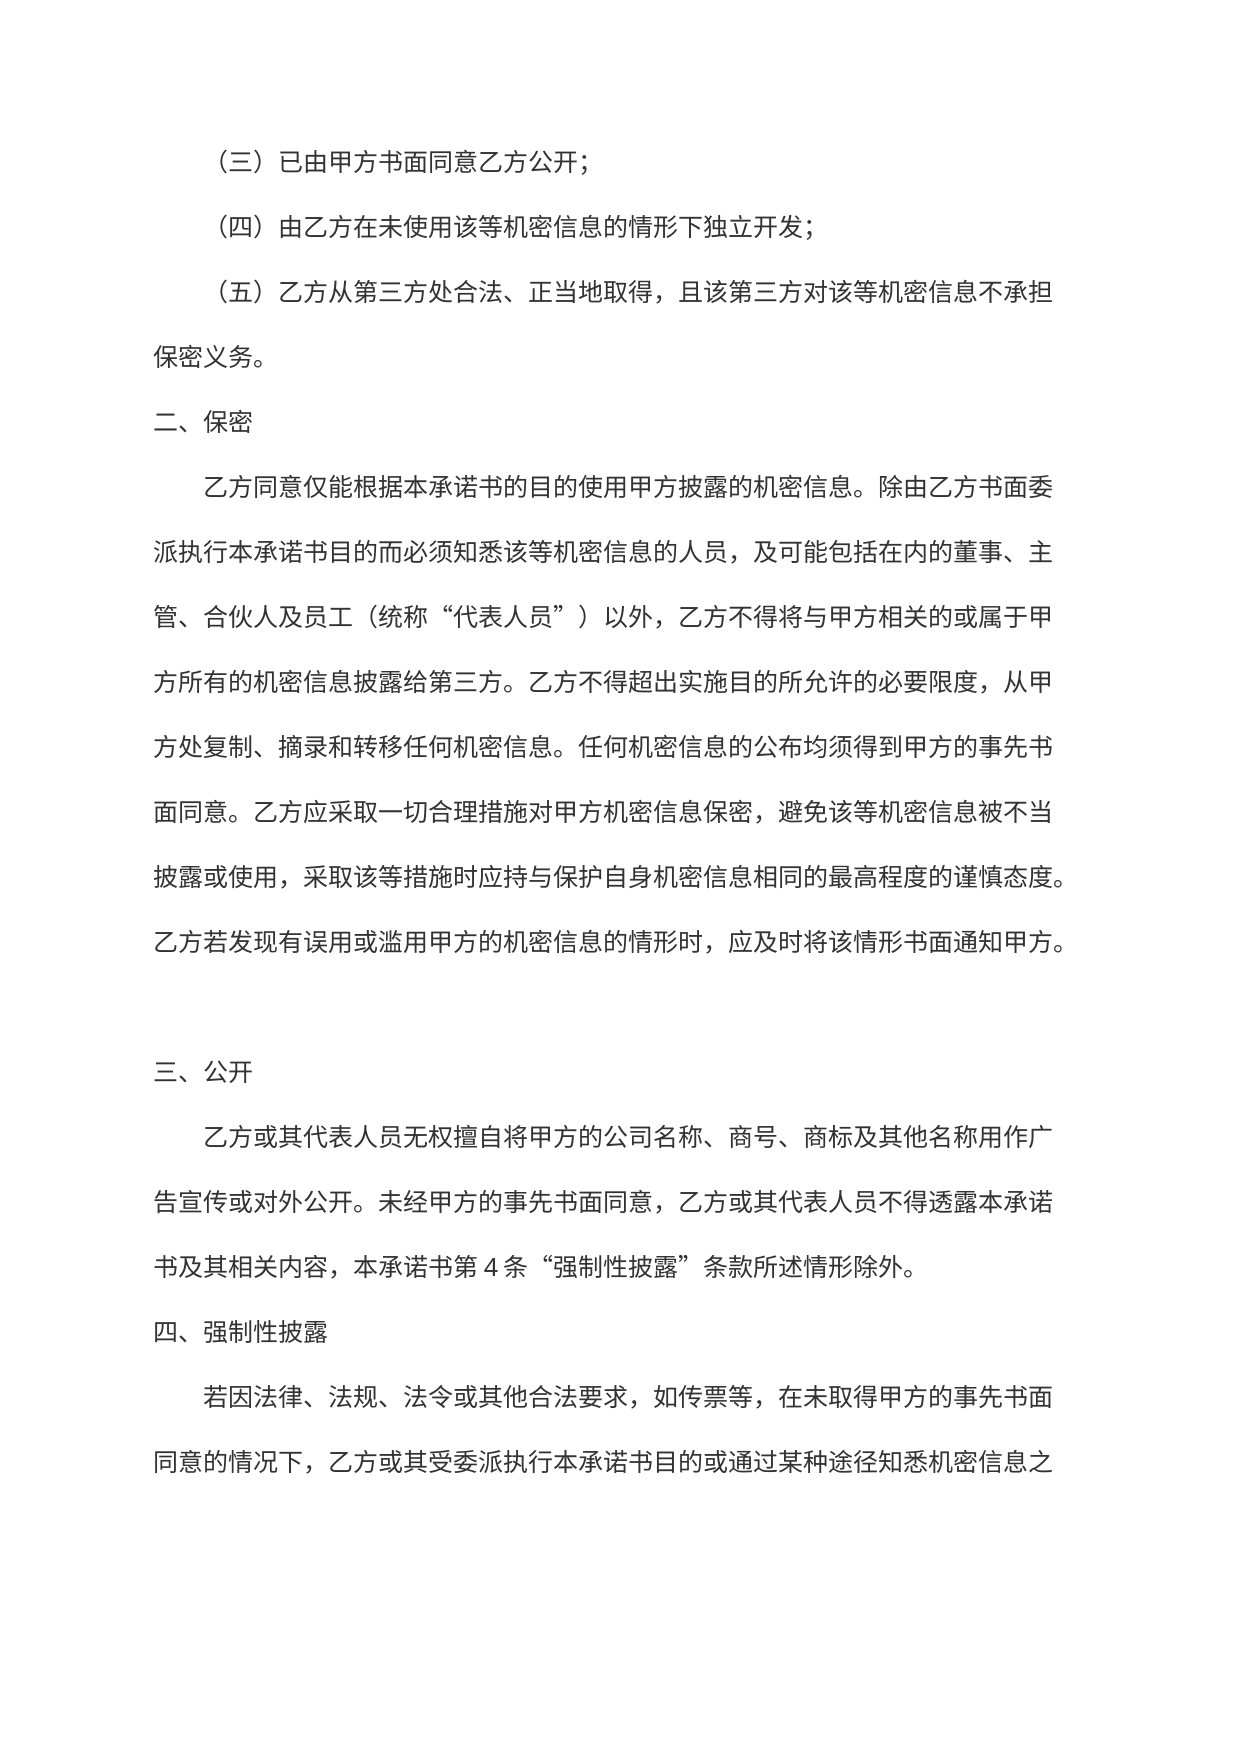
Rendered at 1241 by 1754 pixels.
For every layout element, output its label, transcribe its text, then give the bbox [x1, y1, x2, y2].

text 二、保密 [153, 388, 1075, 453]
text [153, 1363, 1075, 1493]
text （三）已由甲方书面同意乙方公开； [153, 128, 1075, 193]
text 四、强制性披露 [153, 1298, 1075, 1363]
text 乙方或其代表人员无权擅自将甲方的公司名称、商号、商标及其他名称用作广告宣传或对外公开。未经甲方的事先书面同意，乙方或其代表人员不得透露本承诺书及其相关内容，本承诺书第4条“强制性披露”条款所述情形除外。 [153, 1103, 1075, 1298]
text 乙方同意仅能根据本承诺书的目的使用甲方披露的机密信息。除由乙方书面委派执行本承诺书目的而必须知悉该等机密信息的人员，及可能包括在内的董事、主管、合伙人及员工（统称“代表人员”）以外，乙方不得将与甲方相关的或属于甲方所有的机密信息披露给第三方。乙方不得超出实施目的所允许的必要限度，从甲方处复制、摘录和转移任何机密信息。任何机密信息的公布均须得到甲方的事先书面同意。乙方应采取一切合理措施对甲方机密信息保密，避免该等机密信息被不当披露或使用，采取该等措施时应持与保护自身机密信息相同的最高程度的谨慎态度。乙方若发现有误用或滥用甲方的机密信息的情形时，应及时将该情形书面通知甲方。 [153, 453, 1075, 1038]
text （四）由乙方在未使用该等机密信息的情形下独立开发； [153, 193, 1075, 258]
text （五）乙方从第三方处合法、正当地取得，且该第三方对该等机密信息不承担保密义务。 [153, 258, 1075, 388]
text 三、公开 [153, 1038, 1075, 1103]
